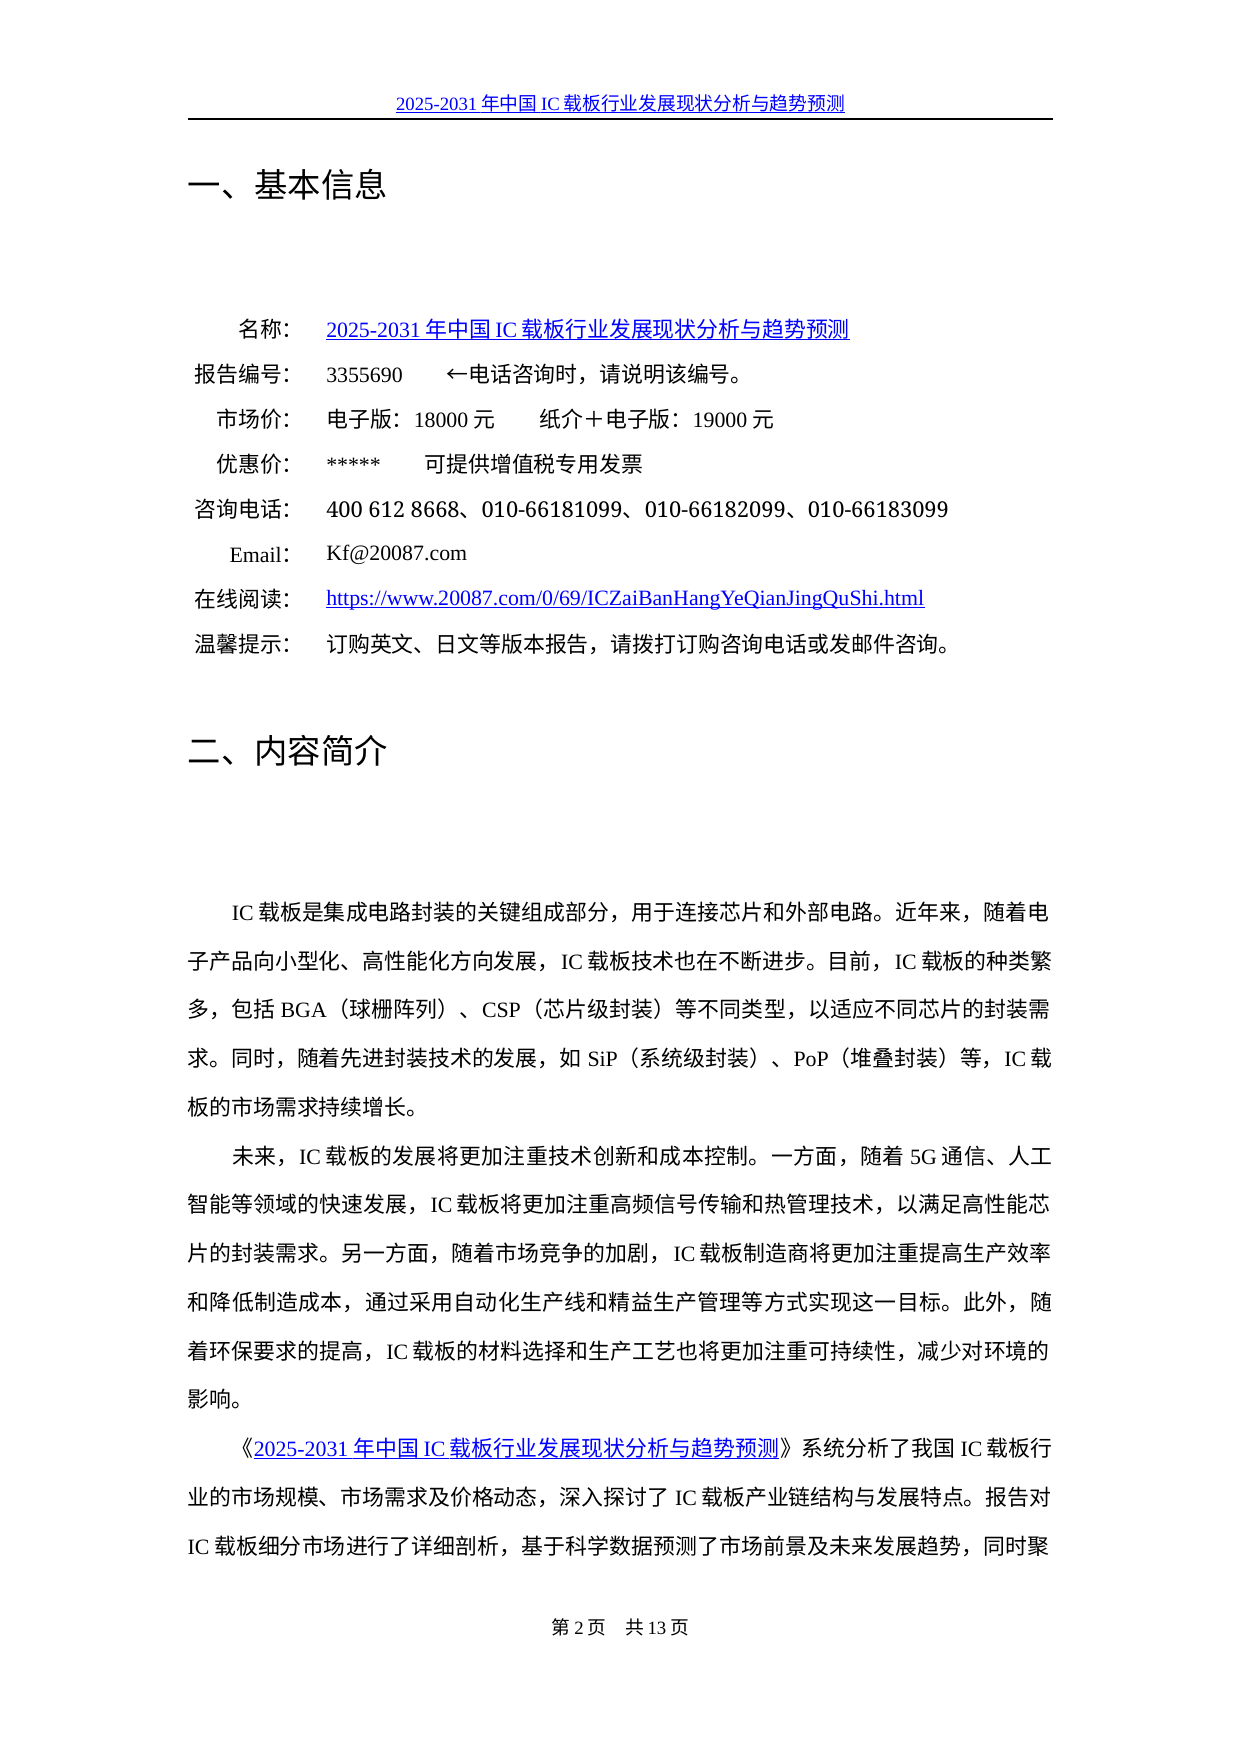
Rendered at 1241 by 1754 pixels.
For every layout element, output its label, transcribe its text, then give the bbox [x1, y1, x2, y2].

table_cell 电子版：18000 元 纸介＋电子版：19000 元 [315, 402, 1073, 447]
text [187, 894, 1053, 1561]
table_cell 在线阅读： [167, 582, 315, 627]
table_cell 优惠价： [167, 447, 315, 492]
table_cell 订购英文、日文等版本报告，请拨打订购咨询电话或发邮件咨询。 [315, 627, 1073, 672]
table_cell 报告编号： [167, 357, 315, 402]
table_cell 温馨提示： [167, 627, 315, 672]
table_cell 咨询电话： [167, 492, 315, 537]
table_cell Kf@20087.com [315, 537, 1073, 582]
table_cell ***** 可提供增值税专用发票 [315, 447, 1073, 492]
table_cell 3355690 ←电话咨询时，请说明该编号。 [315, 357, 1073, 402]
table_cell Email： [167, 537, 315, 582]
table_cell 400 612 8668、010-66181099、010-66182099、010-66183099 [315, 492, 1073, 537]
table_header 2025-2031年中国IC载板行业发展现状分析与趋势预测 [315, 312, 1073, 357]
title 一、基本信息 [187, 150, 1053, 215]
table_cell [315, 582, 1073, 627]
table_header 名称： [167, 312, 315, 357]
table_cell 市场价： [167, 402, 315, 447]
title 二、内容简介 [187, 717, 1053, 782]
